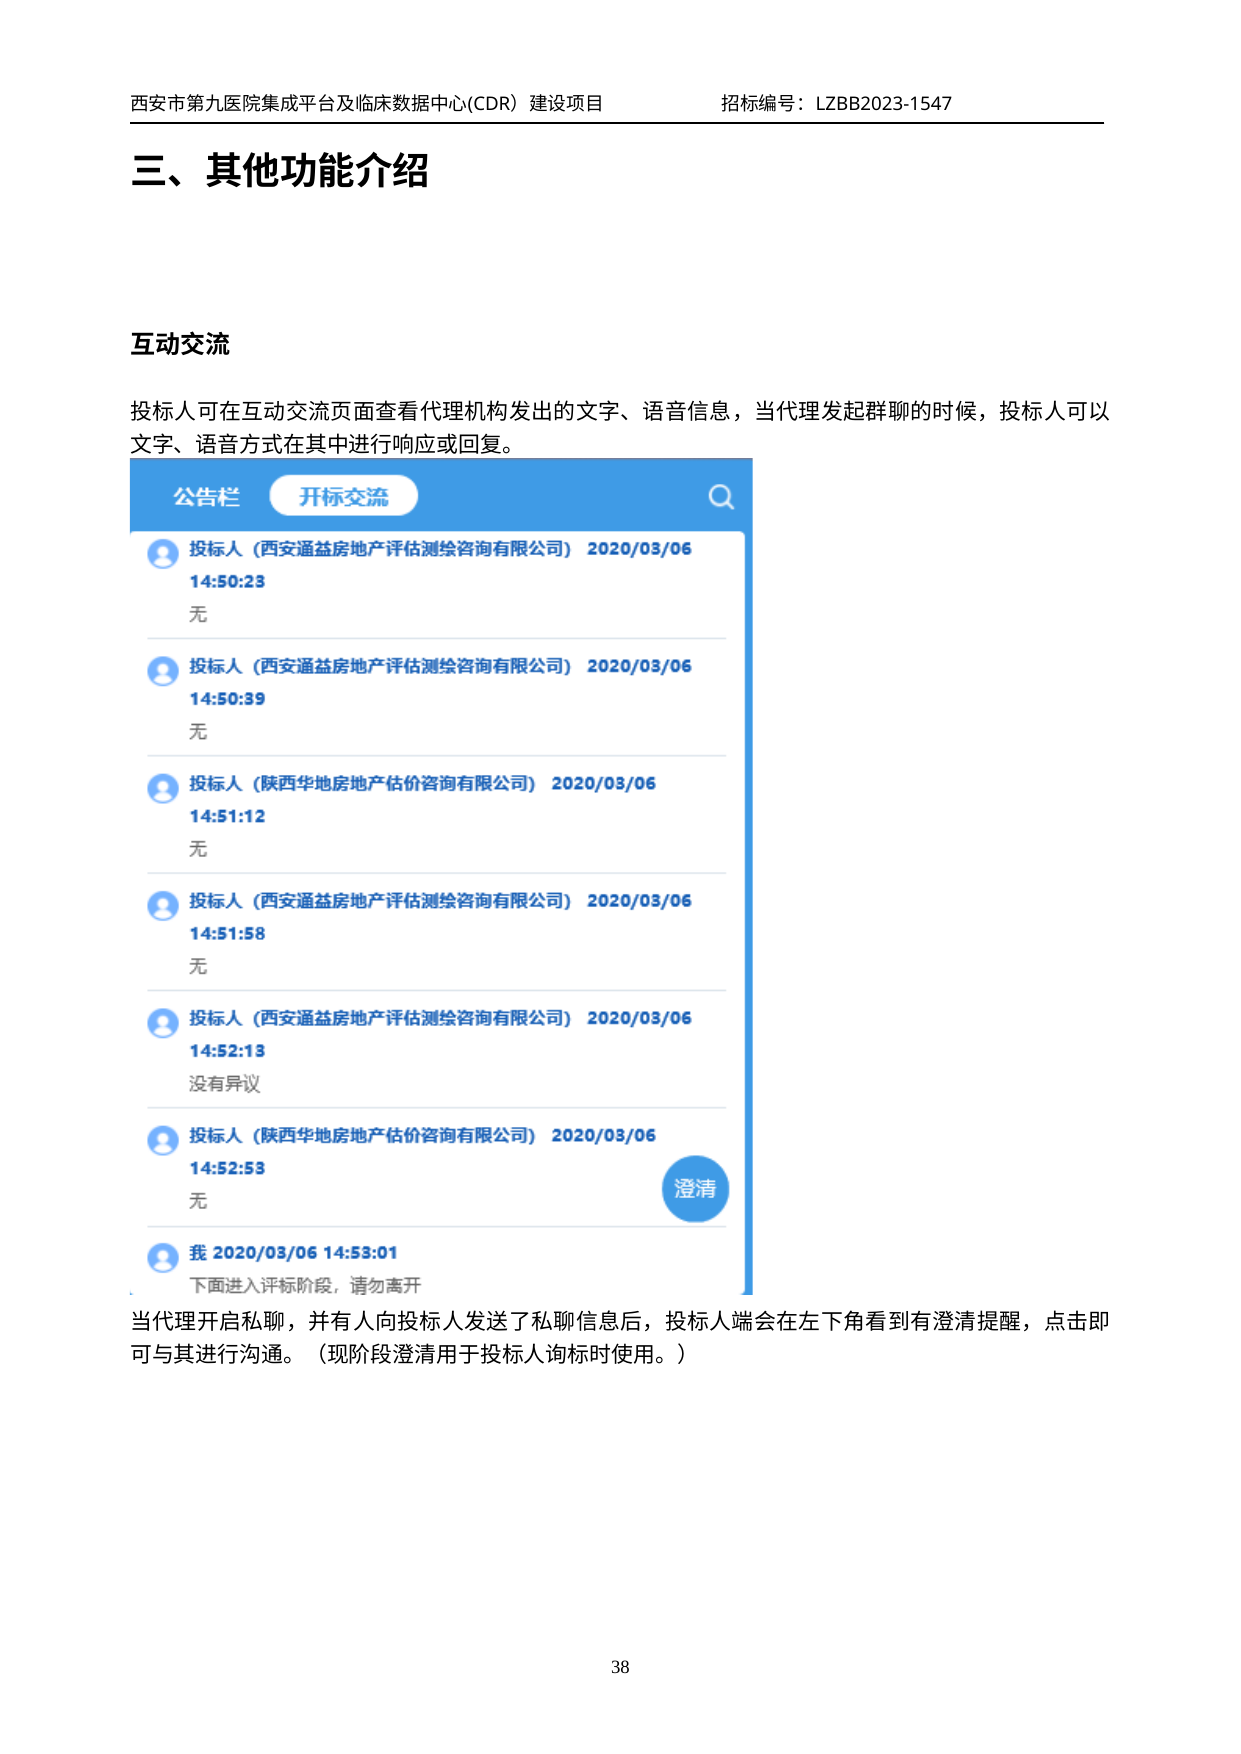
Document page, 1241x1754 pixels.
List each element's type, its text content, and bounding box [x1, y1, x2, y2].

subtitle 互动交流 [130, 311, 1110, 376]
text 投标人可在互动交流页面查看代理机构发出的文字、语音信息，当代理发起群聊的时候，投标人可以文字、语音方式在其中进行响应或回复。 [130, 394, 1110, 459]
picture [129, 458, 753, 1295]
text 当代理开启私聊，并有人向投标人发送了私聊信息后，投标人端会在左下角看到有澄清提醒，点击即可与其进行沟通。（现阶段澄清用于投标人询标时使用。） [130, 1304, 1110, 1369]
subtitle 其他功能介绍 [130, 135, 1110, 200]
